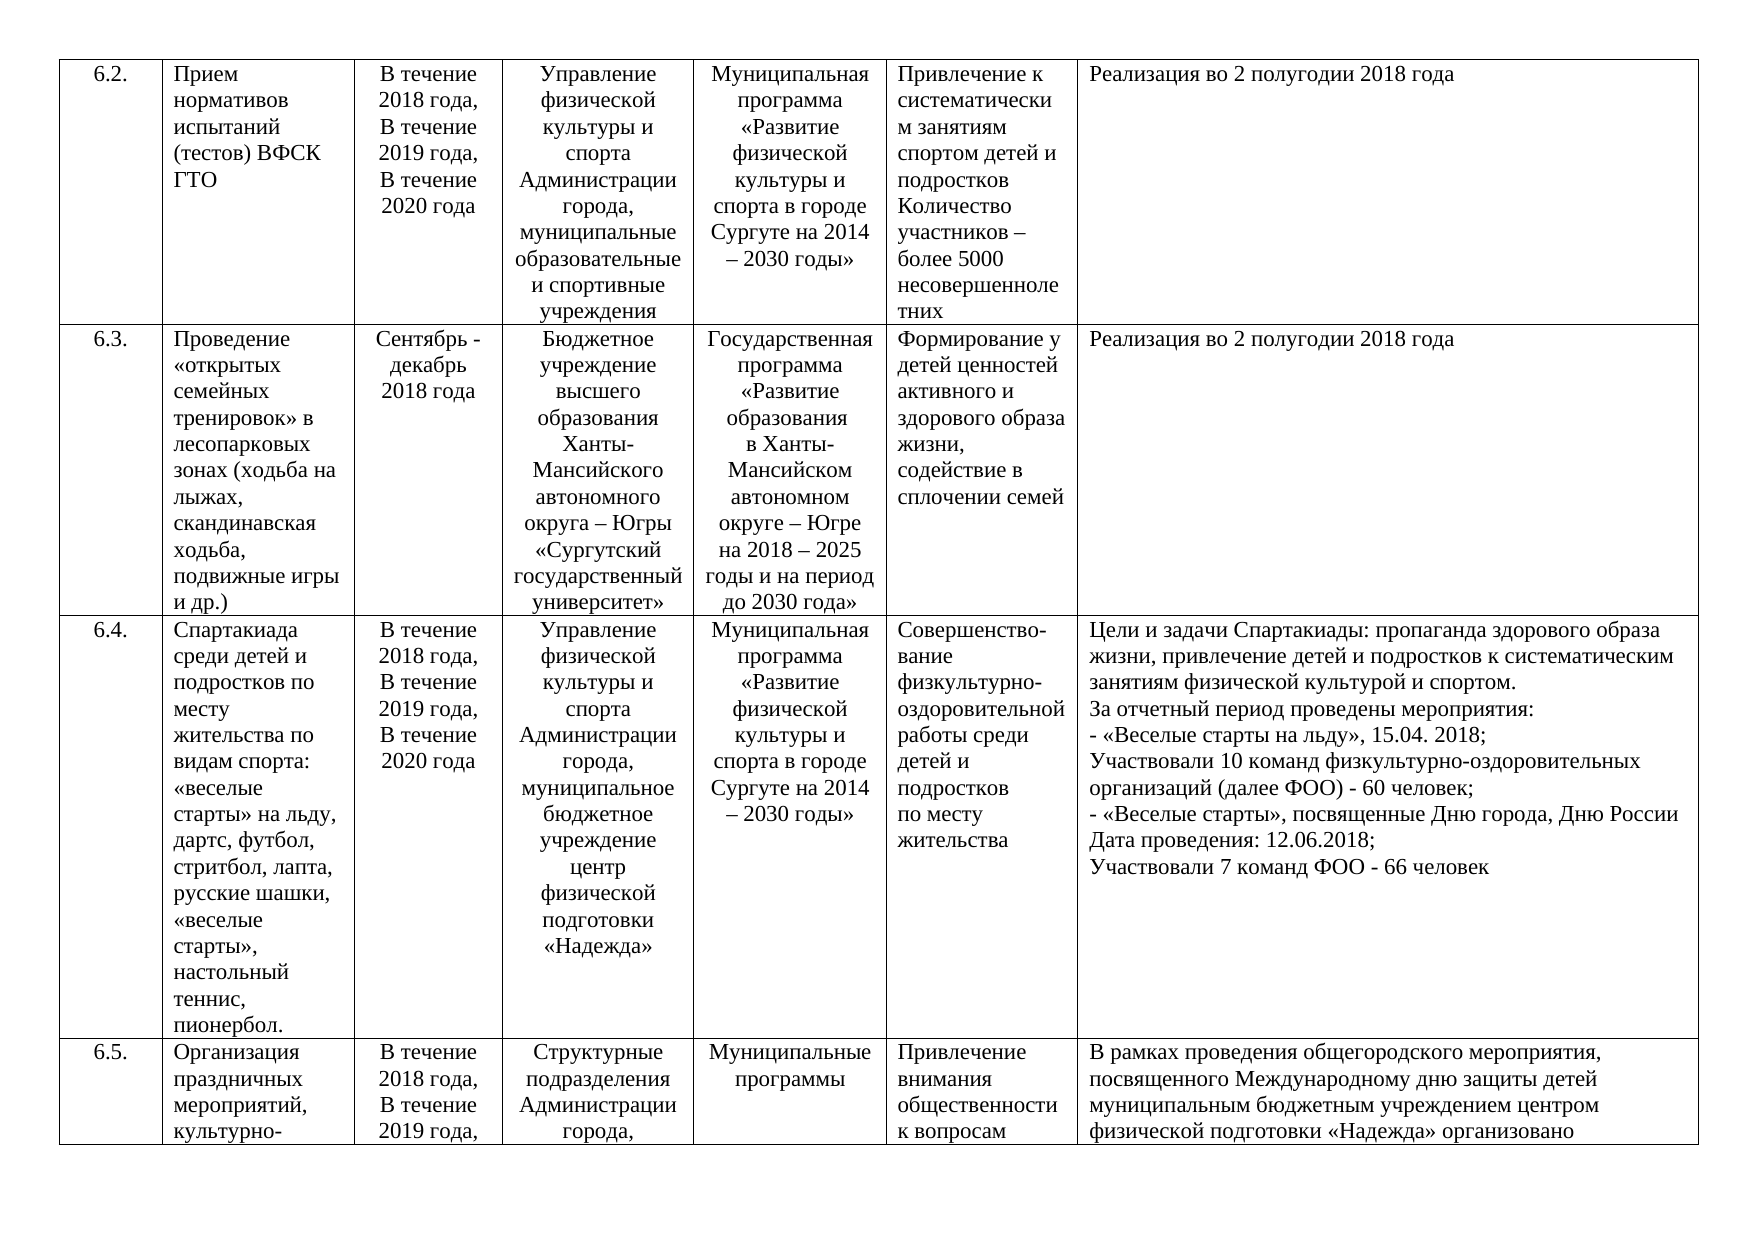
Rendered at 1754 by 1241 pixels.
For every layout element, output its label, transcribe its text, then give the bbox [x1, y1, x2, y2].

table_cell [694, 1039, 886, 1144]
table_cell Цели и задачи Спартакиады: пропаганда здорового образа жизни, привлечение детей и подростков к систематическим занятиям физической культурой и спортом. За отчетный период проведены мероприятия: - «Веселые старты на льду», 15.04. 2018; Участвовали 10 команд физкультурно-оздоровительных организаций (далее ФОО) - 60 человек; - «Веселые старты», посвященные Дню города, Дню России Дата проведения: 12.06.2018; Участвовали 7 команд ФОО - 66 человек [1078, 616, 1698, 1037]
table_cell Совершенство-вание физкультурно-оздоровительной работы среди детей и подростков по месту жительства [887, 616, 1077, 1037]
table_cell Бюджетное учреждение высшего образования Ханты-Мансийского автономного округа – Югры «Сургутский государственный университет» [503, 325, 693, 615]
table_cell Привлечение к систематическим занятиям спортом детей и подростков Количество участников – более 5000 несовершеннолетних [887, 60, 1077, 324]
table_cell Формирование у детей ценностей активного и здорового образа жизни, содействие в сплочении семей [887, 325, 1077, 615]
table_cell 6.3. [60, 325, 162, 615]
table_cell Муниципальная программа «Развитие физической культуры и спорта в городе Сургуте на 2014 – 2030 годы» [694, 616, 886, 1037]
table_cell Спартакиада среди детей и подростков по месту жительства по видам спорта: «веселые старты» на льду, дартс, футбол, стритбол, лапта, русские шашки, «веселые старты», настольный теннис, пионербол. [163, 616, 354, 1037]
table_cell 6.2. [60, 60, 162, 324]
table_cell Государственная программа «Развитие образования в Ханты-Мансийском автономном округе – Югре на 2018 – 2025 годы и на период до 2030 года» [694, 325, 886, 615]
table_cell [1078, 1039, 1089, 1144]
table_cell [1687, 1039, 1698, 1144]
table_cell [503, 60, 693, 324]
table_cell Прием нормативов испытаний (тестов) ВФСК ГТО [163, 60, 354, 324]
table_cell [163, 1039, 354, 1144]
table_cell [355, 60, 502, 324]
table_cell Реализация во 2 полугодии 2018 года [1078, 60, 1698, 324]
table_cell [503, 1039, 693, 1144]
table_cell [355, 1039, 502, 1144]
table_cell 6.5. [60, 1039, 162, 1144]
table_cell Сентябрь - декабрь 2018 года [355, 325, 502, 615]
table_cell Управление физической культуры и спорта Администрации города, муниципальное бюджетное учреждение центр физической подготовки «Надежда» [503, 616, 693, 1037]
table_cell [887, 1039, 1077, 1144]
table_cell 6.4. [60, 616, 162, 1037]
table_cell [694, 60, 886, 324]
table_cell Реализация во 2 полугодии 2018 года [1078, 325, 1698, 615]
table_cell Проведение «открытых семейных тренировок» в лесопарковых зонах (ходьба на лыжах, скандинавская ходьба, подвижные игры и др.) [163, 325, 354, 615]
table_cell В течение 2018 года, В течение 2019 года, В течение 2020 года [355, 616, 502, 1037]
